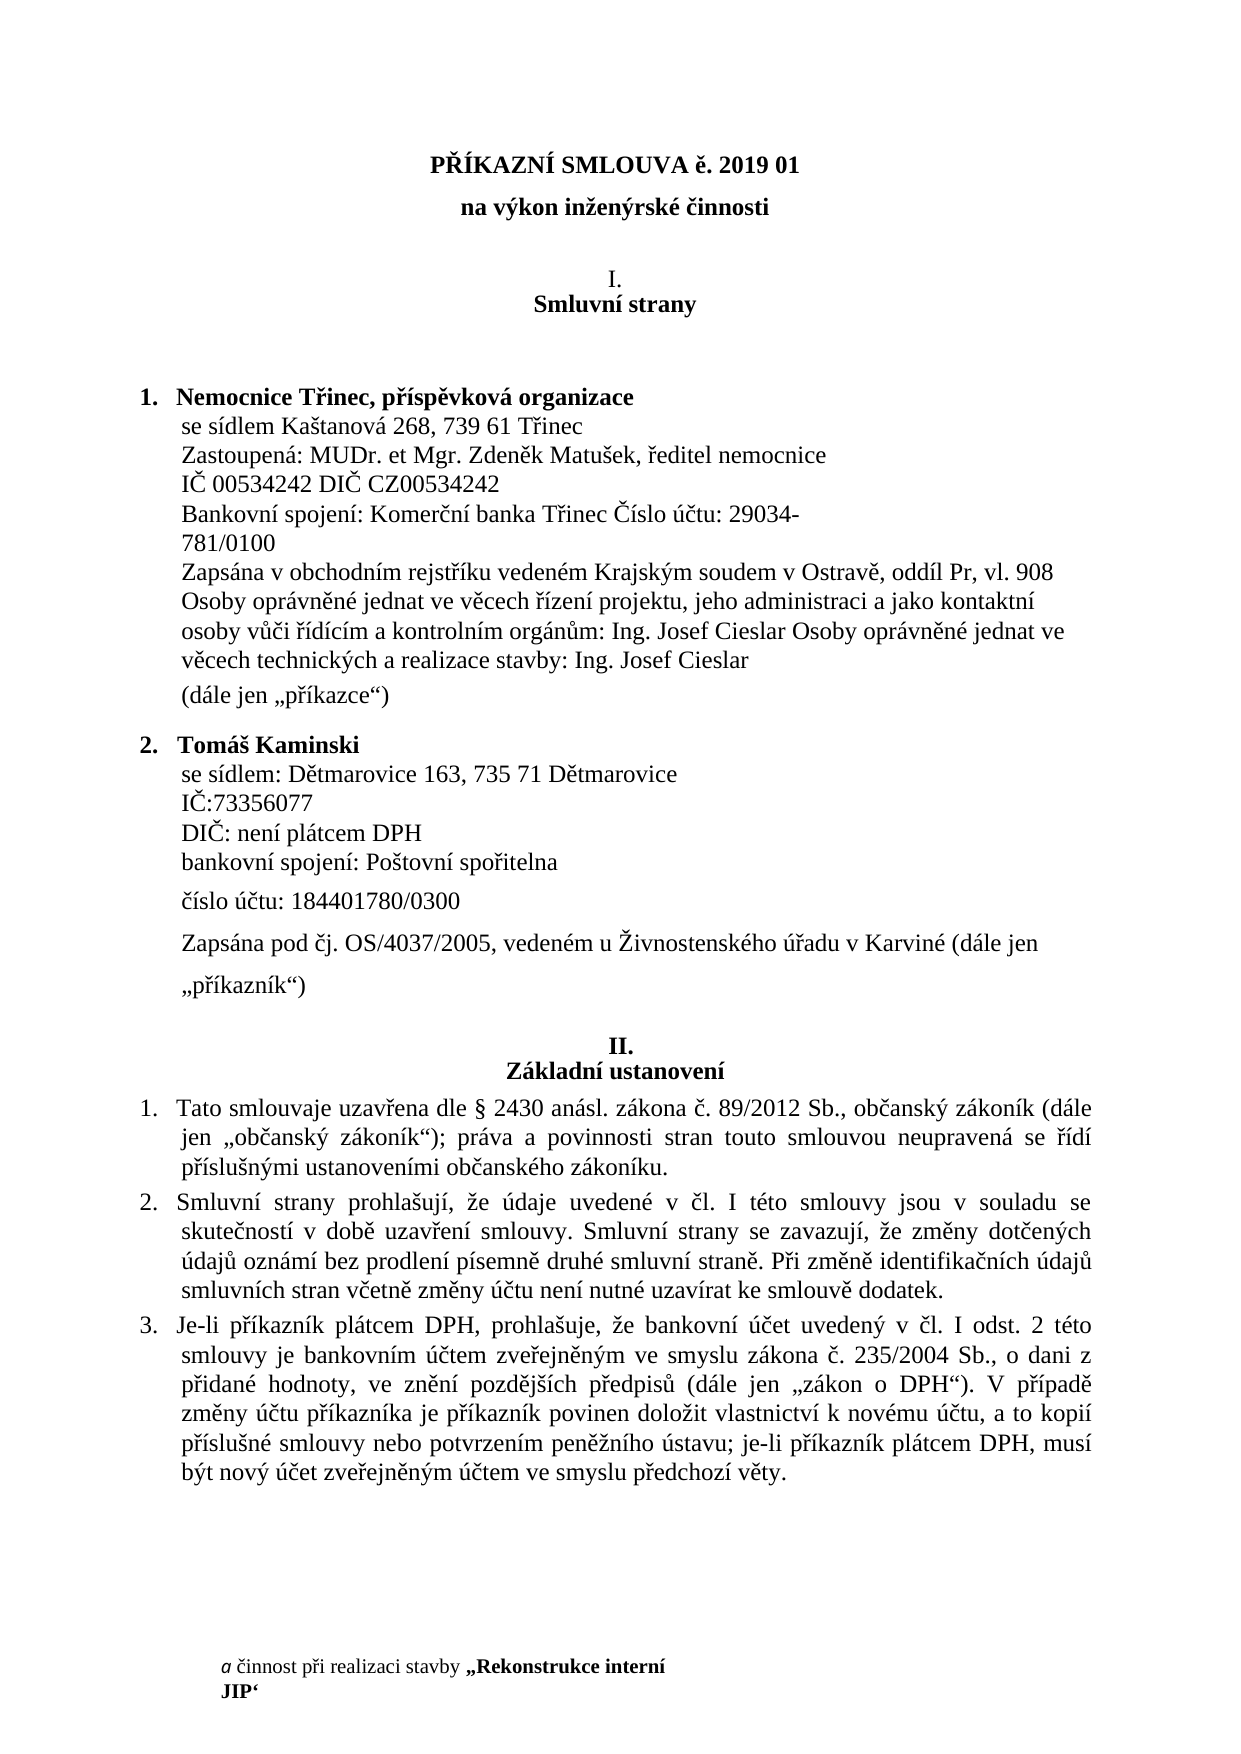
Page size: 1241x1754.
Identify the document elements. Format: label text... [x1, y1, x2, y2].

text Bankovní spojení: Komerční banka Třinec Číslo účtu: 29034-781/0100 [181, 499, 834, 557]
list Tato smlouvaje uzavřena dle § 2430 anásl. zákona č. 89/2012 Sb., občanský zákoník (dále jen „občanský zákoník“); práva a povinnosti stran touto smlouvou neupravená se řídí příslušnými ustanoveními občanského zákoníku. [139, 1093, 1093, 1181]
text se sídlem: Dětmarovice 163, 735 71 Dětmarovice [181, 759, 1093, 788]
text IČ:73356077 [181, 788, 1093, 818]
subtitle I. [139, 268, 1091, 293]
text číslo účtu: 184401780/0300 [181, 876, 1093, 918]
list Nemocnice Třinec, příspěvková organizace [139, 386, 1093, 411]
text II. [608, 1034, 1093, 1059]
list Smluvní strany prohlašují, že údaje uvedené v čl. I této smlouvy jsou v souladu se skutečností v době uzavření smlouvy. Smluvní strany se zavazují, že změny dotčených údajů oznámí bez prodlení písemně druhé smluvní straně. Při změně identifikačních údajů smluvních stran včetně změny účtu není nutné uzavírat ke smlouvě dodatek. [139, 1187, 1093, 1304]
text se sídlem Kaštanová 268, 739 61 Třinec [181, 411, 1093, 440]
text DIČ: není plátcem DPH [181, 818, 1093, 847]
text Zastoupená: MUDr. et Mgr. Zdeněk Matušek, ředitel nemocnice IČ 00534242 DIČ CZ00534242 [181, 440, 834, 499]
text Smluvní strany [139, 293, 1091, 318]
text Zapsána v obchodním rejstříku vedeném Krajským soudem v Ostravě, oddíl Pr, vl. 908 Osoby oprávněné jednat ve věcech řízení projektu, jeho administraci a jako kontaktní osoby vůči řídícím a kontrolním orgánům: Ing. Josef Cieslar Osoby oprávněné jednat ve věcech technických a realizace stavby: Ing. Josef Cieslar [181, 557, 1093, 674]
text bankovní spojení: Poštovní spořitelna [181, 847, 1093, 876]
text Zapsána pod čj. OS/4037/2005, vedeném u Živnostenského úřadu v Karviné (dále jen „příkazník“) [181, 918, 1093, 1002]
list Je-li příkazník plátcem DPH, prohlašuje, že bankovní účet uvedený v čl. I odst. 2 této smlouvy je bankovním účtem zveřejněným ve smyslu zákona č. 235/2004 Sb., o dani z přidané hodnoty, ve znění pozdějších předpisů (dále jen „zákon o DPH“). V případě změny účtu příkazníka je příkazník povinen doložit vlastnictví k novému účtu, a to kopií příslušné smlouvy nebo potvrzením peněžního ústavu; je-li příkazník plátcem DPH, musí být nový účet zveřejněným účtem ve smyslu předchozí věty. [139, 1311, 1093, 1486]
text (dále jen „příkazce“) [181, 684, 1093, 709]
text PŘÍKAZNÍ SMLOUVA ě. 2019 01 na výkon inženýrské činnosti [139, 140, 1091, 223]
list Tomáš Kaminski [139, 730, 1093, 759]
text Základní ustanovení [139, 1059, 1091, 1084]
